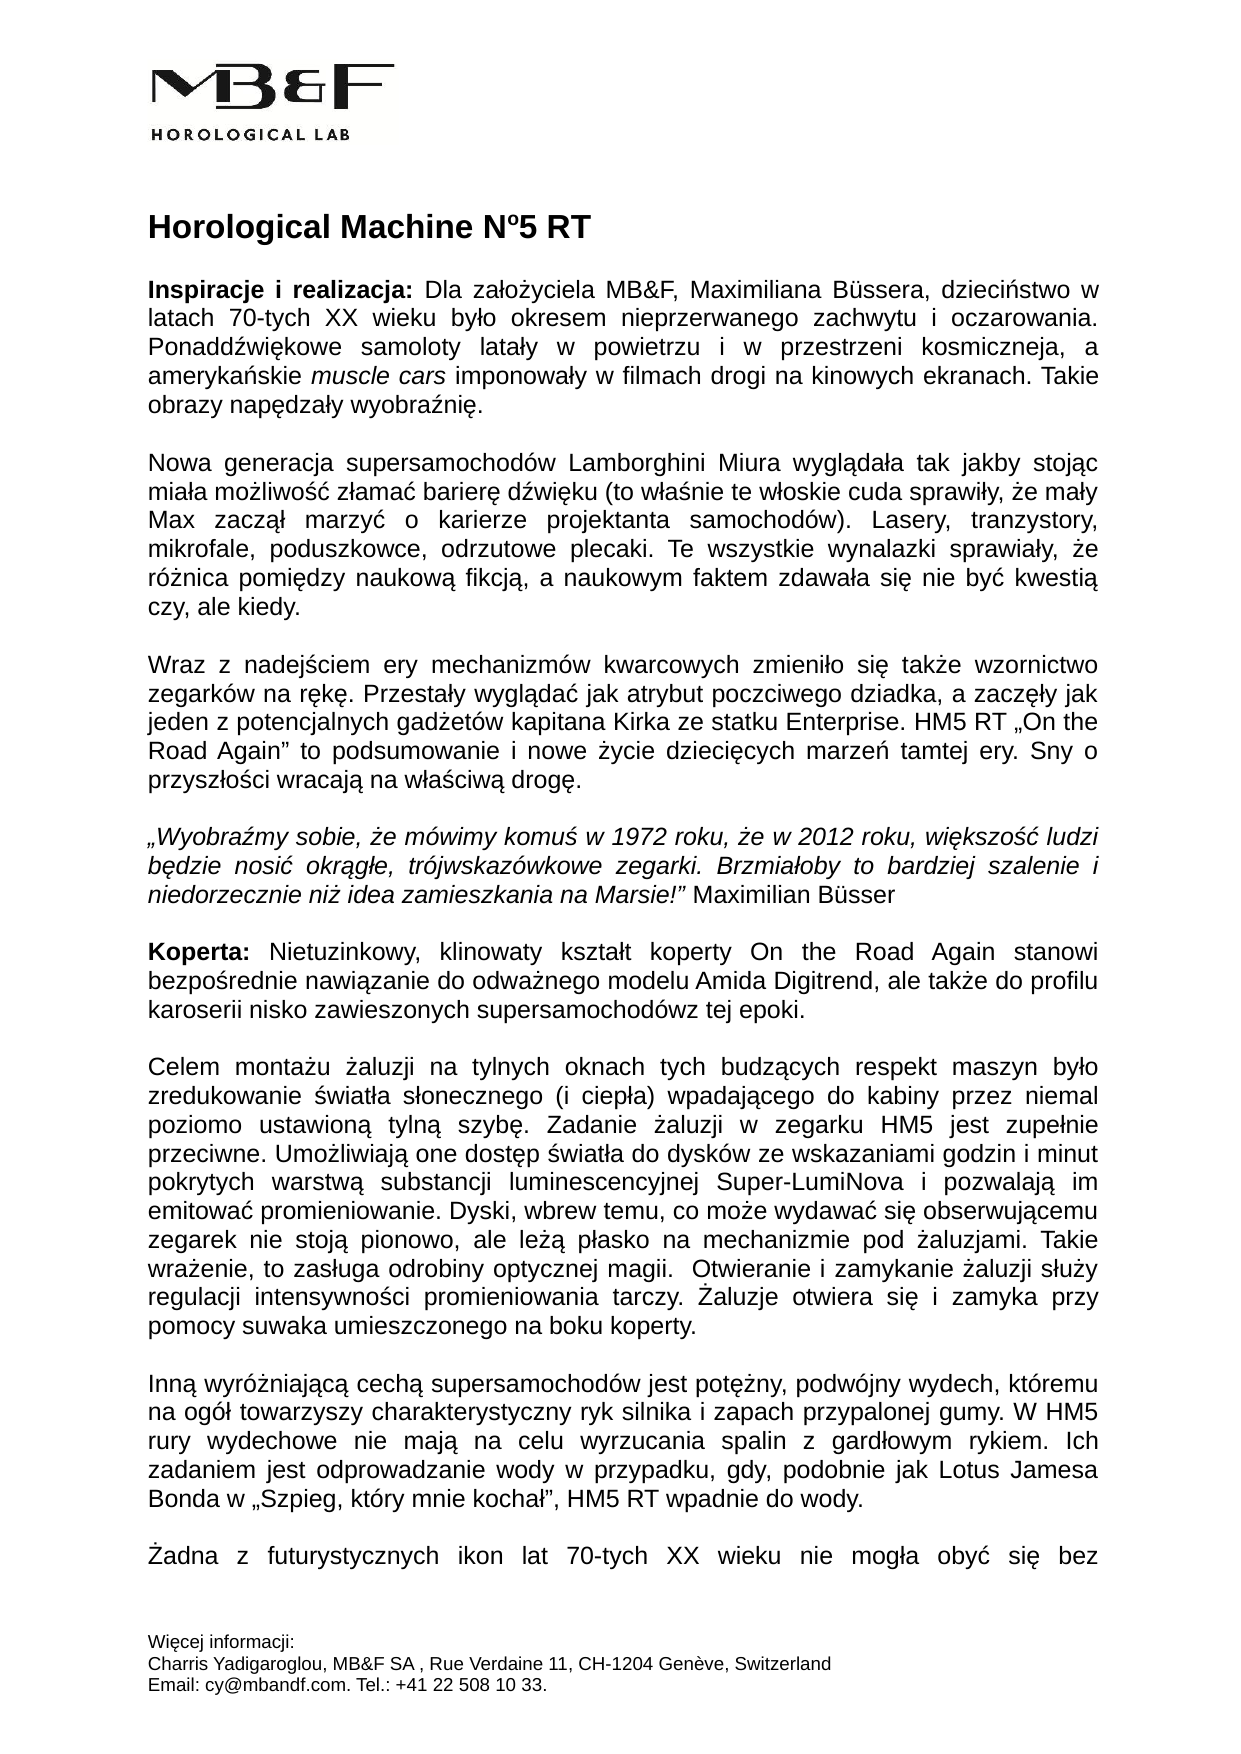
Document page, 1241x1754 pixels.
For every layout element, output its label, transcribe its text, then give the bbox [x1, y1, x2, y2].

text Nowa generacja supersamochodów Lamborghini Miura wyglądała tak jakby stojąc miała możliwość złamać barierę dźwięku (to właśnie te włoskie cuda sprawiły, że mały Max zaczął marzyć o karierze projektanta samochodów). Lasery, tranzystory, mikrofale, poduszkowce, odrzutowe plecaki. Te wszystkie wynalazki sprawiały, że różnica pomiędzy naukową fikcją, a naukowym faktem zdawała się nie być kwestią czy, ale kiedy. [148, 448, 1100, 620]
text Wraz z nadejściem ery mechanizmów kwarcowych zmieniło się także wzornictwo zegarków na rękę. Przestały wyglądać jak atrybut poczciwego dziadka, a zaczęły jak jeden z potencjalnych gadżetów kapitana Kirka ze statku Enterprise. HM5 RT „On the Road Again” to podsumowanie i nowe życie dziecięcych marzeń tamtej ery. Sny o przyszłości wracają na właściwą drogę. [148, 650, 1100, 794]
text Horological Machine No5 RT [148, 207, 1100, 245]
text „Wyobraźmy sobie, że mówimy komuś w 1972 roku, że w 2012 roku, większość ludzi będzie nosić okrągłe, trójwskazówkowe zegarki. Brzmiałoby to bardziej szalenie i niedorzecznie niż idea zamieszkania na Marsie!” Maximilian Büsser [148, 822, 1100, 909]
text Inną wyróżniającą cechą supersamochodów jest potężny, podwójny wydech, któremu na ogół towarzyszy charakterystyczny ryk silnika i zapach przypalonej gumy. W HM5 rury wydechowe nie mają na celu wyrzucania spalin z gardłowym rykiem. Ich zadaniem jest odprowadzanie wody w przypadku, gdy, podobnie jak Lotus Jamesa Bonda w „Szpieg, który mnie kochał”, HM5 RT wpadnie do wody. [148, 1369, 1100, 1512]
text Celem montażu żaluzji na tylnych oknach tych budzących respekt maszyn było zredukowanie światła słonecznego (i ciepła) wpadającego do kabiny przez niemal poziomo ustawioną tylną szybę. Zadanie żaluzji w zegarku HM5 jest zupełnie przeciwne. Umożliwiają one dostęp światła do dysków ze wskazaniami godzin i minut pokrytych warstwą substancji luminescencyjnej Super-LumiNova i pozwalają im emitować promieniowanie. Dyski, wbrew temu, co może wydawać się obserwującemu zegarek nie stoją pionowo, ale leżą płasko na mechanizmie pod żaluzjami. Takie wrażenie, to zasługa odrobiny optycznej magii. Otwieranie i zamykanie żaluzji służy regulacji intensywności promieniowania tarczy. Żaluzje otwiera się i zamyka przy pomocy suwaka umieszczonego na boku koperty. [148, 1052, 1100, 1340]
picture [147, 59, 399, 145]
text Koperta: Nietuzinkowy, klinowaty kształt koperty On the Road Again stanowi bezpośrednie nawiązanie do odważnego modelu Amida Digitrend, ale także do profilu karoserii nisko zawieszonych supersamochodówz tej epoki. [148, 937, 1100, 1024]
text Inspiracje i realizacja: Dla założyciela MB&F, Maximiliana Büssera, dzieciństwo w latach 70-tych XX wieku było okresem nieprzerwanego zachwytu i oczarowania. Ponaddźwiękowe samoloty latały w powietrzu i w przestrzeni kosmiczneja, a amerykańskie muscle cars imponowały w filmach drogi na kinowych ekranach. Takie obrazy napędzały wyobraźnię. [148, 275, 1100, 418]
